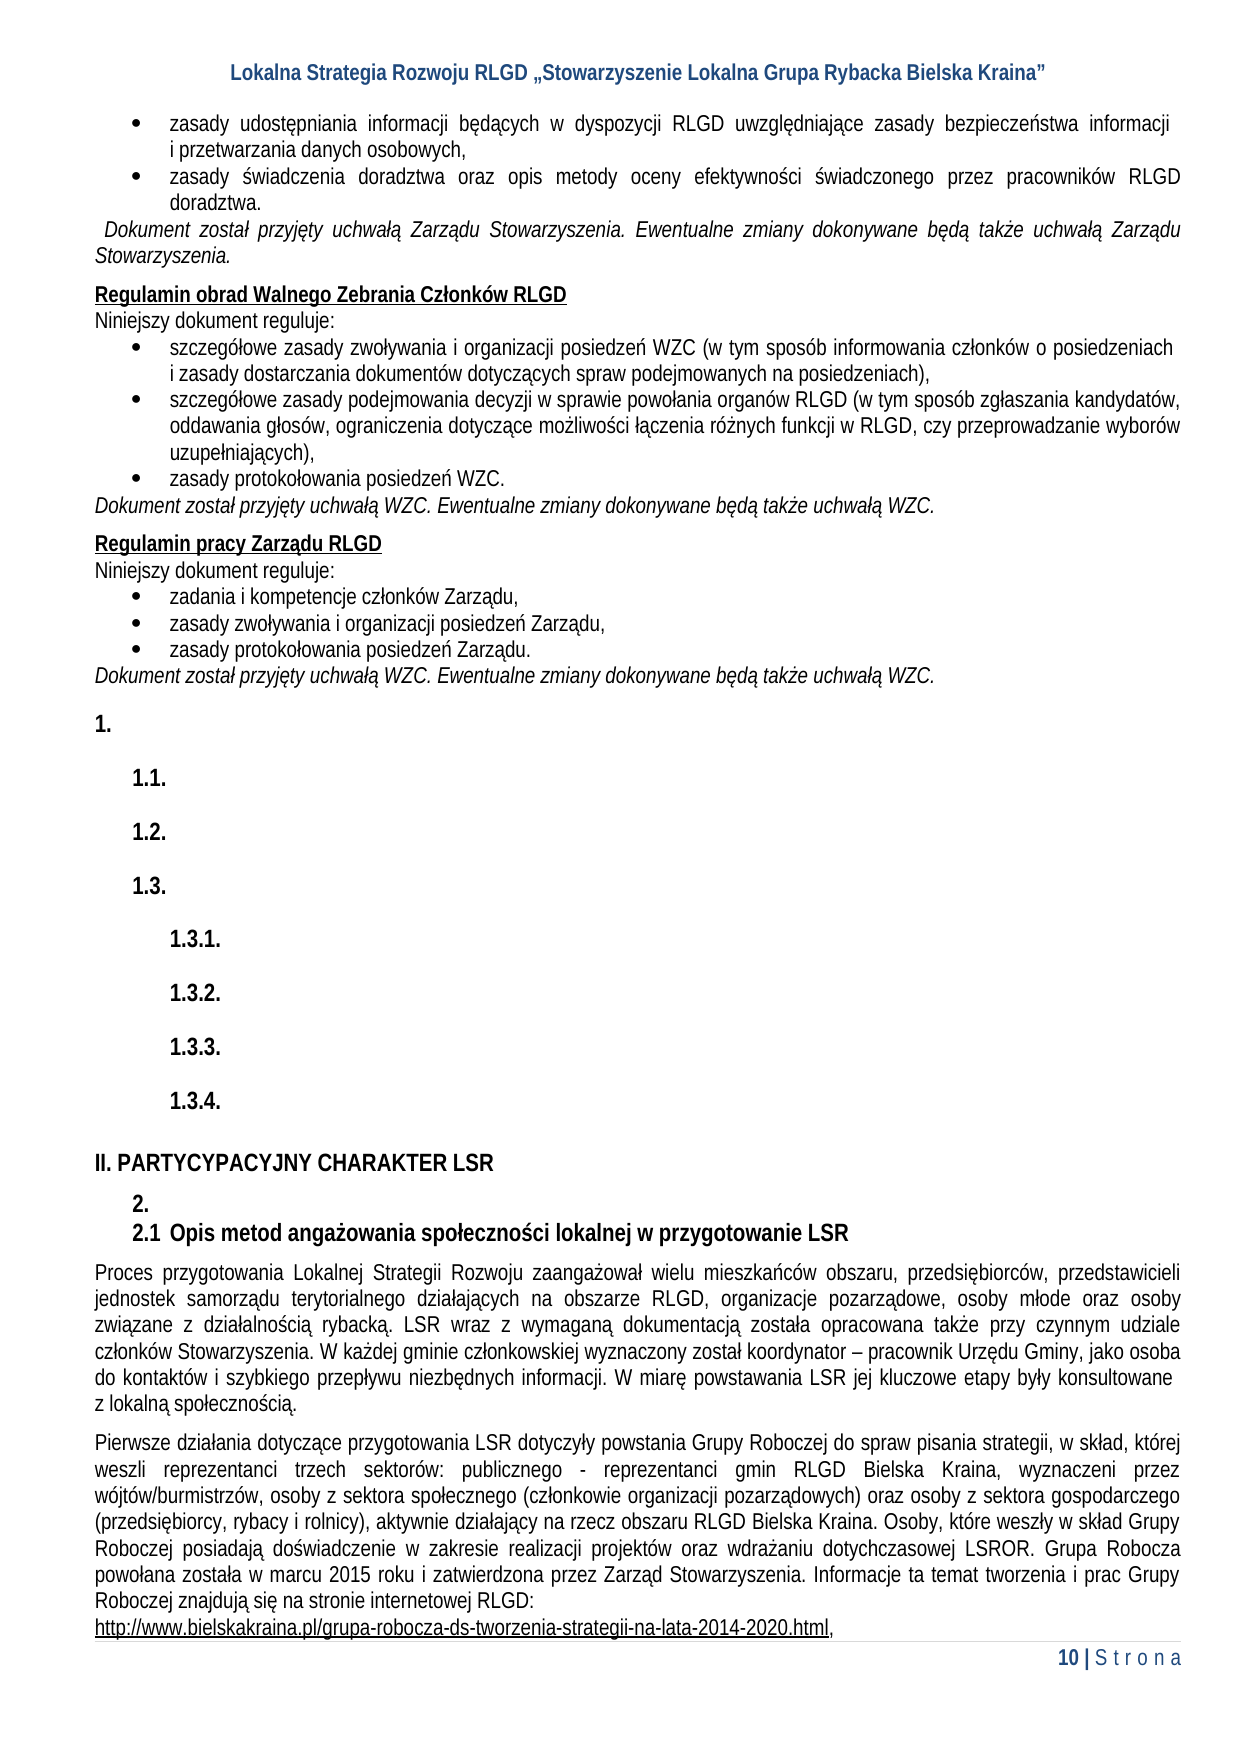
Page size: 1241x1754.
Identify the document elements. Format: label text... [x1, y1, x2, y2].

text Pierwsze działania dotyczące przygotowania LSR dotyczyły powstania Grupy Roboczej do spraw pisania strategii, w skład, której weszli reprezentanci trzech sektorów: publicznego - reprezentanci gmin RLGD Bielska Kraina, wyznaczeni przez wójtów/burmistrzów, osoby z sektora społecznego (członkowie organizacji pozarządowych) oraz osoby z sektora gospodarczego (przedsiębiorcy, rybacy i rolnicy), aktywnie działający na rzecz obszaru RLGD Bielska Kraina. Osoby, które weszły w skład Grupy Roboczej posiadają doświadczenie w zakresie realizacji projektów oraz wdrażaniu dotychczasowej LSROR. Grupa Robocza powołana została w marcu 2015 roku i zatwierdzona przez Zarząd Stowarzyszenia. Informacje ta temat tworzenia i prac Grupy Roboczej znajdują się na stronie internetowej RLGD: [94, 1429, 1181, 1614]
text Regulamin obrad Walnego Zebrania Członków RLGD [94, 281, 1181, 307]
list szczegółowe zasady zwoływania i organizacji posiedzeń WZC (w tym sposób informowania członków o posiedzeniach i zasady dostarczania dokumentów dotyczących spraw podejmowanych na posiedzeniach), [132, 333, 1181, 386]
text Proces przygotowania Lokalnej Strategii Rozwoju zaangażował wielu mieszkańców obszaru, przedsiębiorców, przedstawicieli jednostek samorządu terytorialnego działających na obszarze RLGD, organizacje pozarządowe, osoby młode oraz osoby związane z działalnością rybacką. LSR wraz z wymaganą dokumentacją została opracowana także przy czynnym udziale członków Stowarzyszenia. W każdej gminie członkowskiej wyznaczony został koordynator – pracownik Urzędu Gminy, jako osoba do kontaktów i szybkiego przepływu niezbędnych informacji. W miarę powstawania LSR jej kluczowe etapy były konsultowane z lokalną społecznością. [94, 1259, 1181, 1417]
text Regulamin pracy Zarządu RLGD [94, 530, 1181, 557]
list szczegółowe zasady podejmowania decyzji w sprawie powołania organów RLGD (w tym sposób zgłaszania kandydatów, oddawania głosów, ograniczenia dotyczące możliwości łączenia różnych funkcji w RLGD, czy przeprowadzanie wyborów uzupełniających), [132, 386, 1181, 465]
text http://www.bielskakraina.pl/grupa-robocza-ds-tworzenia-strategii-na-lata-2014-2020.html, [94, 1614, 1181, 1640]
list zasady udostępniania informacji będących w dyspozycji RLGD uwzględniające zasady bezpieczeństwa informacji i przetwarzania danych osobowych, [132, 110, 1181, 163]
text II. PARTYCYPACYJNY CHARAKTER LSR [94, 1148, 1181, 1176]
list zasady świadczenia doradztwa oraz opis metody oceny efektywności świadczonego przez pracowników RLGD doradztwa. [132, 163, 1181, 216]
list zasady protokołowania posiedzeń WZC. [132, 465, 1181, 492]
list zadania i kompetencje członków Zarządu, [132, 583, 1181, 609]
text Niniejszy dokument reguluje: [94, 557, 1181, 583]
text Niniejszy dokument reguluje: [94, 307, 1181, 333]
text Dokument został przyjęty uchwałą WZC. Ewentualne zmiany dokonywane będą także uchwałą WZC. [94, 662, 1181, 688]
list zasady protokołowania posiedzeń Zarządu. [132, 636, 1181, 662]
text Dokument został przyjęty uchwałą Zarządu Stowarzyszenia. Ewentualne zmiany dokonywane będą także uchwałą Zarządu Stowarzyszenia. [94, 216, 1181, 268]
list zasady zwoływania i organizacji posiedzeń Zarządu, [132, 609, 1181, 636]
list Opis metod angażowania społeczności lokalnej w przygotowanie LSR [132, 1217, 1181, 1246]
text Dokument został przyjęty uchwałą WZC. Ewentualne zmiany dokonywane będą także uchwałą WZC. [94, 492, 1181, 518]
